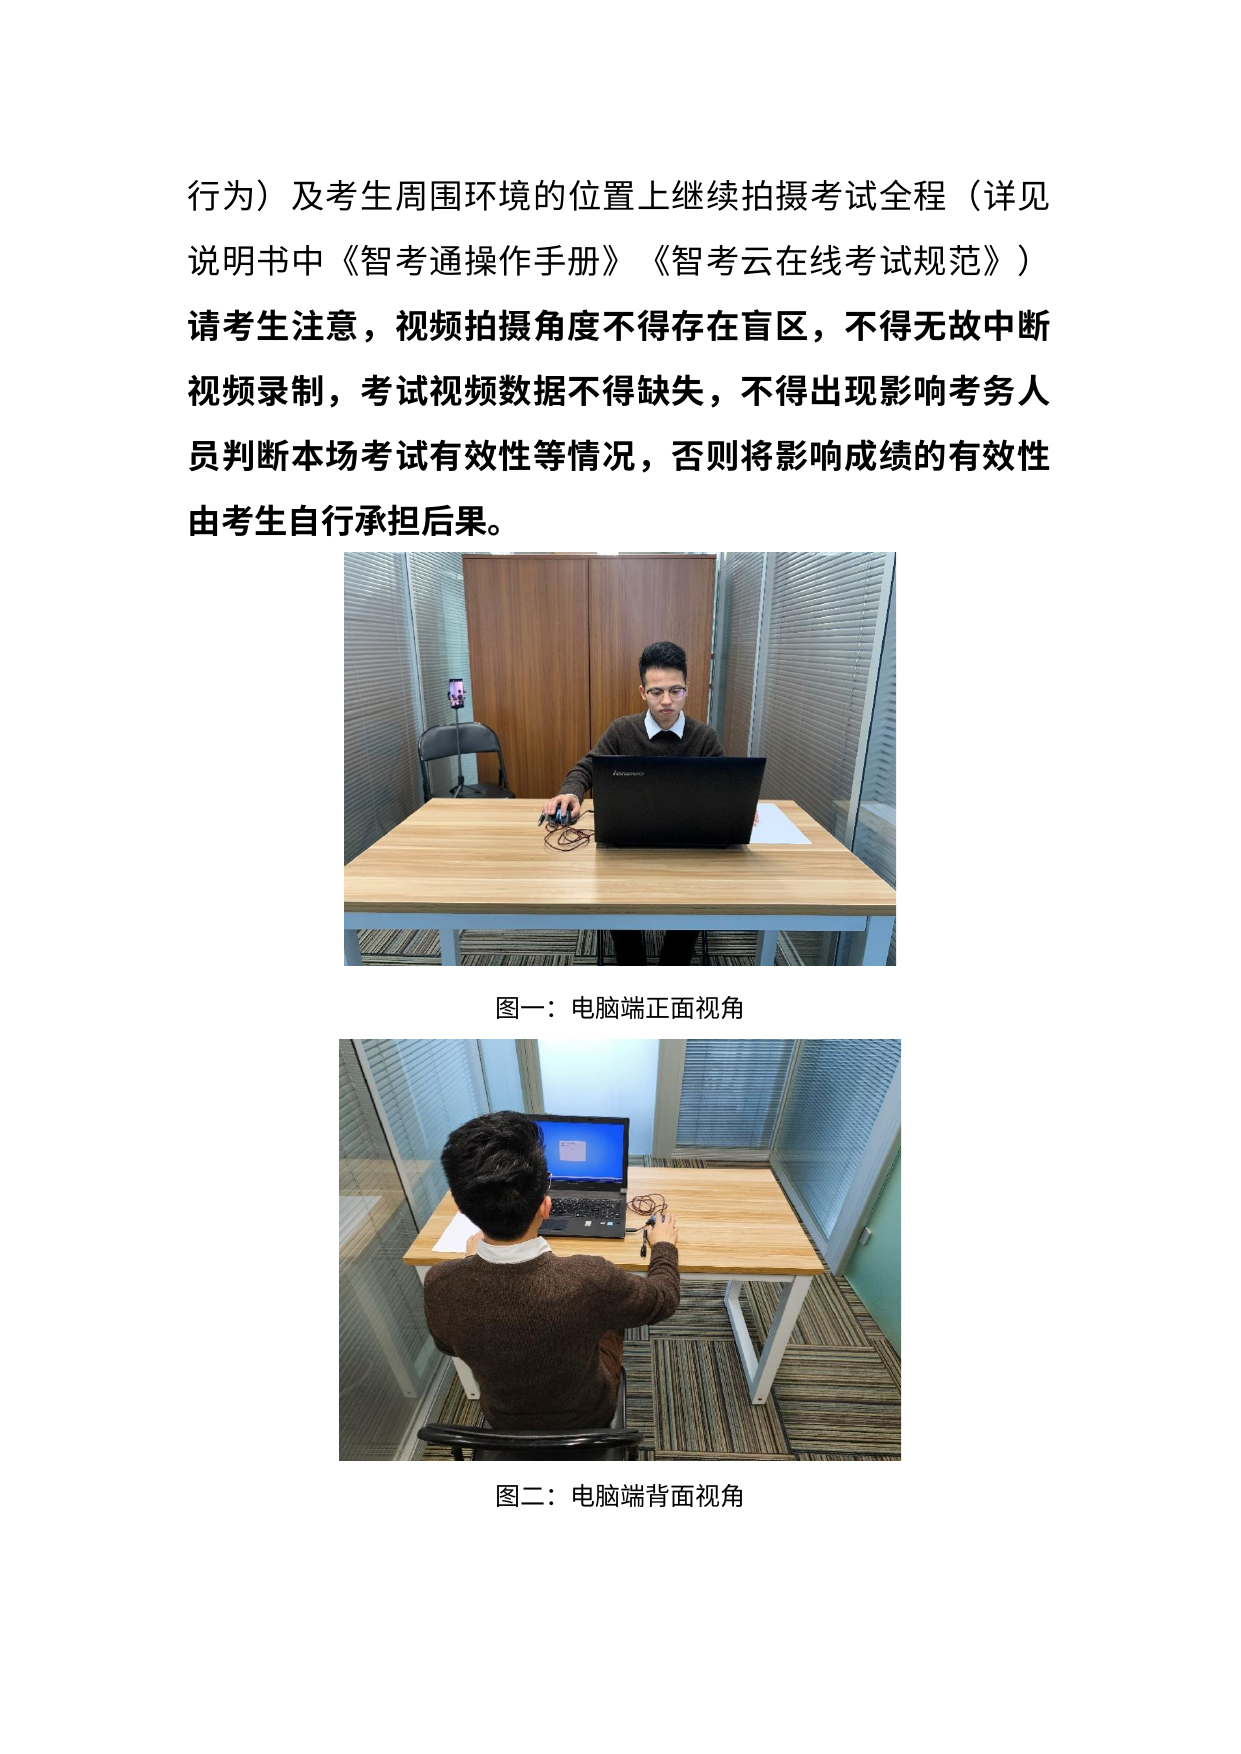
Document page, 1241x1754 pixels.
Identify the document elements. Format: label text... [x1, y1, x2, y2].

text 图一：电脑端正面视角 [187, 974, 1053, 1039]
text 图二：电脑端背面视角 [187, 1462, 1053, 1527]
picture [344, 552, 897, 966]
picture [339, 1039, 902, 1461]
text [187, 162, 1053, 552]
